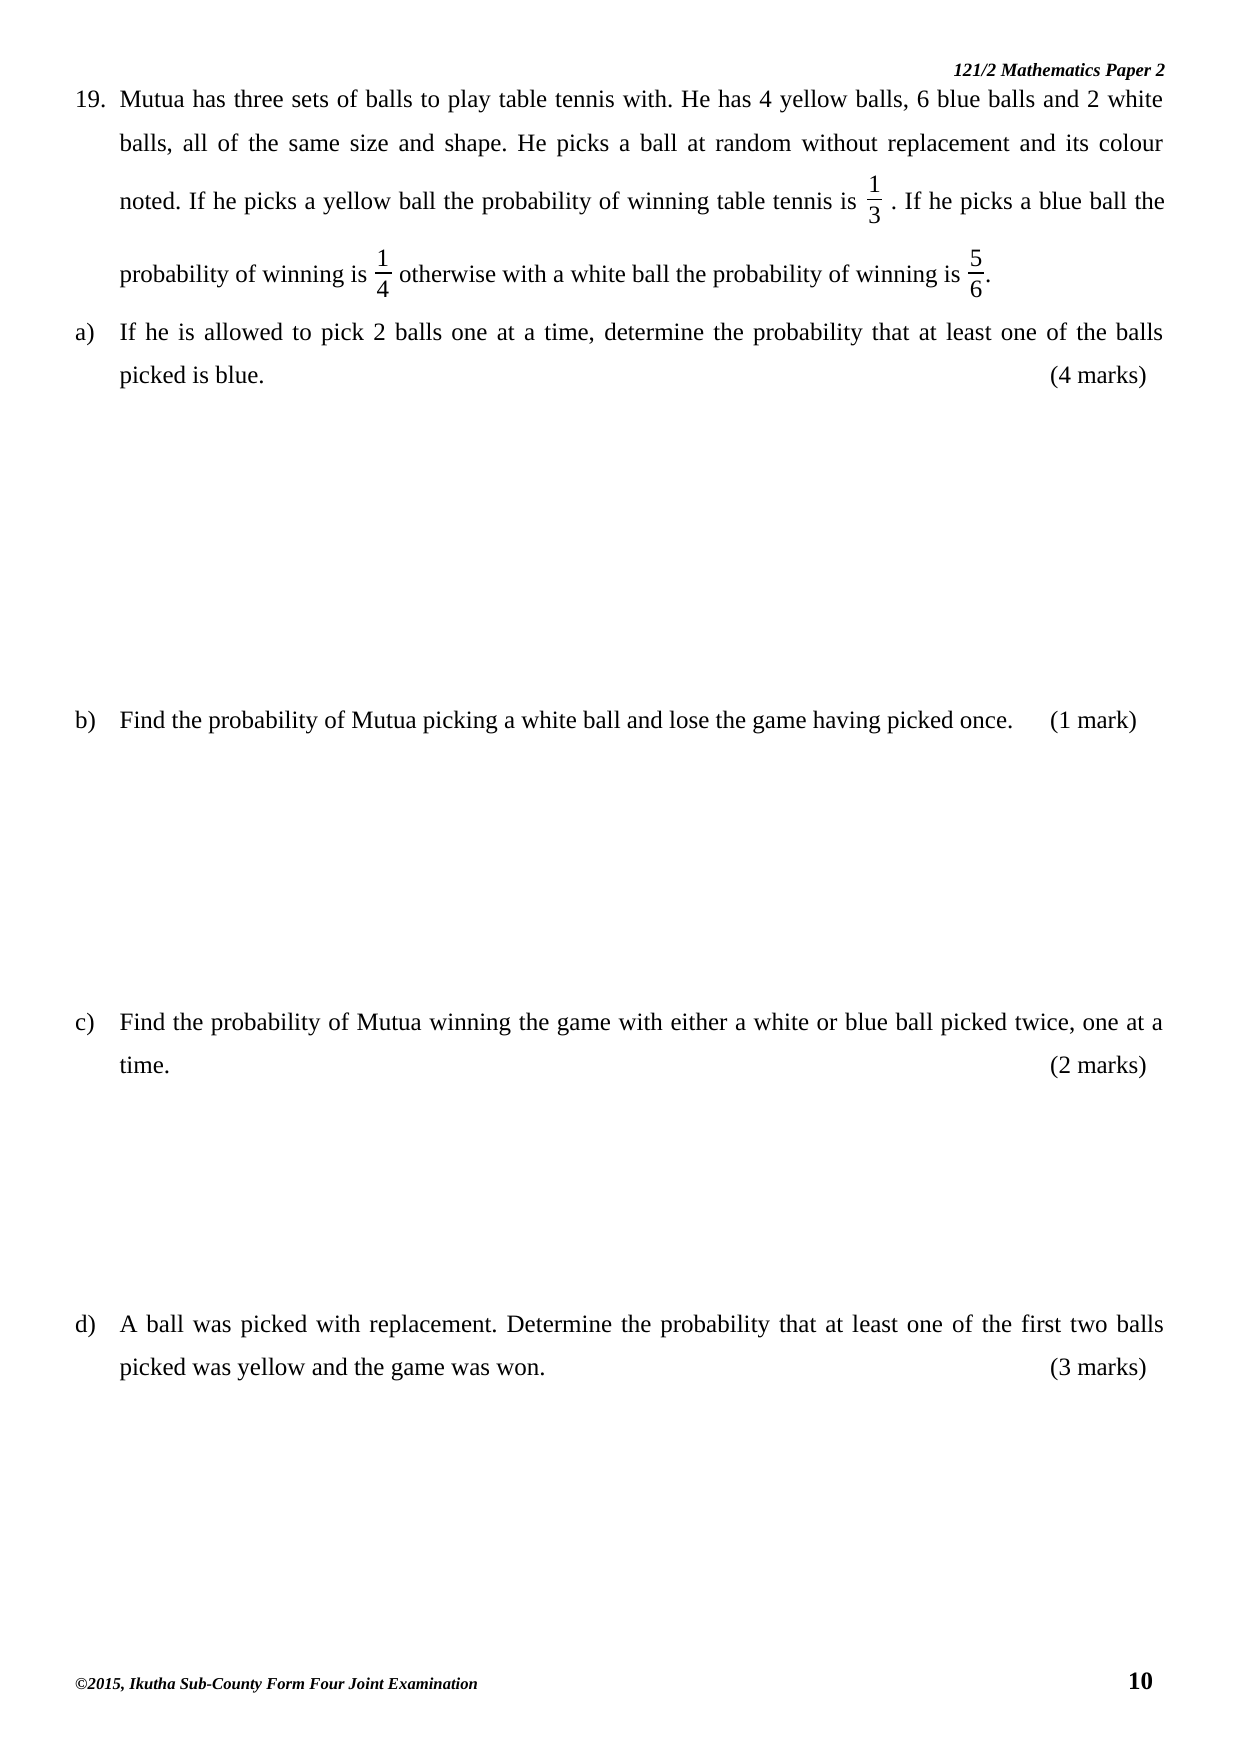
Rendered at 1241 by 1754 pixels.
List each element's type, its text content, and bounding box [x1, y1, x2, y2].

list Find the probability of Mutua winning the game with either a white or blue ball picked twice, one at a time. (2 marks) [75, 1007, 1165, 1079]
list If he is allowed to pick 2 balls one at a time, determine the probability that at least one of the balls picked is blue. (4 marks) [75, 317, 1165, 389]
list Find the probability of Mutua picking a white ball and lose the game having picked once. (1 mark) [75, 706, 1165, 734]
list A ball was picked with replacement. Determine the probability that at least one of the first two balls picked was yellow and the game was won. (3 marks) [75, 1309, 1165, 1381]
list Mutua has three sets of balls to play table tennis with. He has 4 yellow balls, 6 blue balls and 2 white balls, all of the same size and shape. He picks a ball at random without replacement and its colour noted. If he picks a yellow ball the probability of winning table tennis is . If he picks a blue ball the probability of winning is otherwise with a white ball the probability of winning is . [75, 84, 1165, 303]
